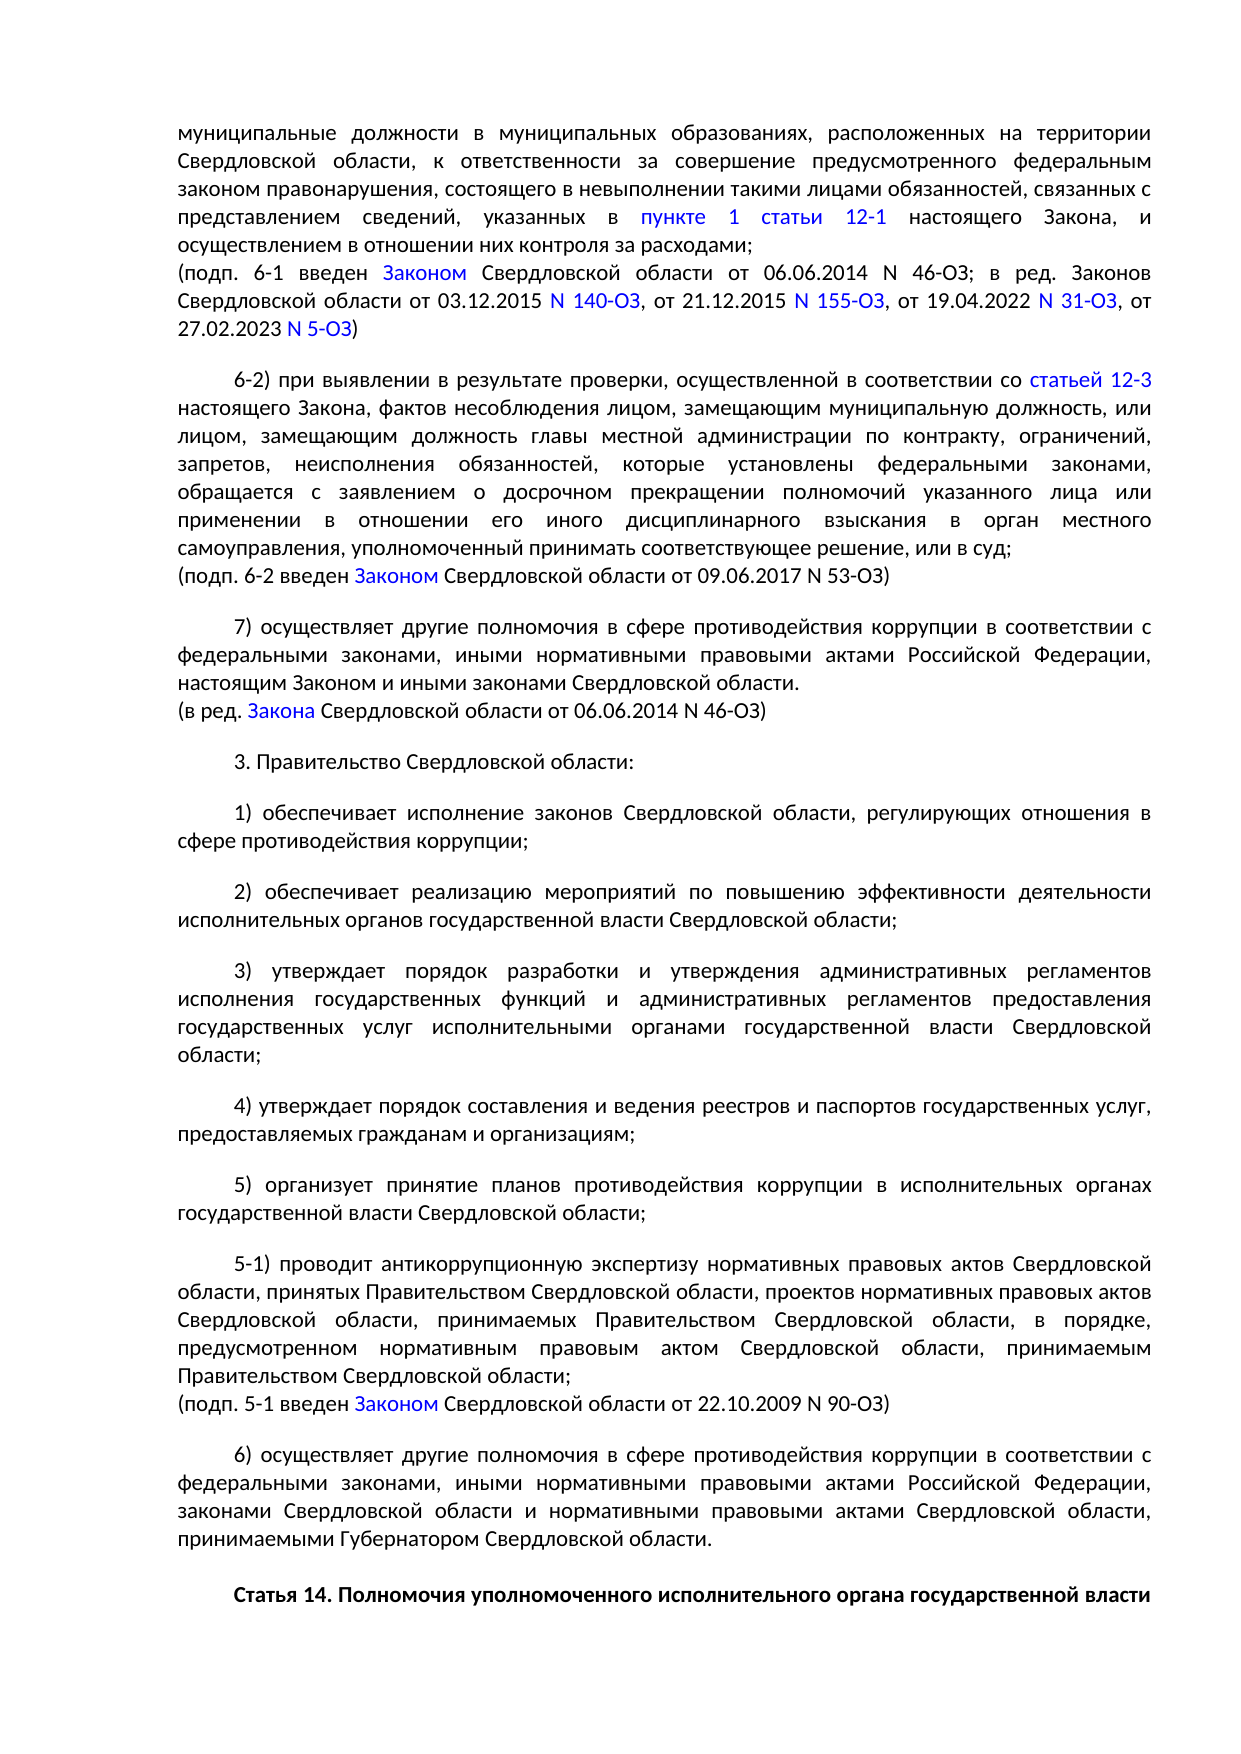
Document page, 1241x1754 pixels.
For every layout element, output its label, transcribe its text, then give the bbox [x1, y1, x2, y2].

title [177, 1580, 1152, 1608]
text 4) утверждает порядок составления и ведения реестров и паспортов государственных услуг, предоставляемых гражданам и организациям; [177, 1091, 1152, 1147]
text 6-2) при выявлении в результате проверки, осуществленной в соответствии со статьей 12-3 настоящего Закона, фактов несоблюдения лицом, замещающим муниципальную должность, или лицом, замещающим должность главы местной администрации по контракту, ограничений, запретов, неисполнения обязанностей, которые установлены федеральными законами, обращается с заявлением о досрочном прекращении полномочий указанного лица или применении в отношении его иного дисциплинарного взыскания в орган местного самоуправления, уполномоченный принимать соответствующее решение, или в суд; [177, 365, 1152, 561]
text (подп. 6-1 введен Законом Свердловской области от 06.06.2014 N 46-ОЗ; в ред. Законов Свердловской области от 03.12.2015 N 140-ОЗ, от 21.12.2015 N 155-ОЗ, от 19.04.2022 N 31-ОЗ, от 27.02.2023 N 5-ОЗ) [177, 258, 1152, 342]
text (в ред. Закона Свердловской области от 06.06.2014 N 46-ОЗ) [177, 696, 1152, 724]
text 2) обеспечивает реализацию мероприятий по повышению эффективности деятельности исполнительных органов государственной власти Свердловской области; [177, 877, 1152, 933]
text 7) осуществляет другие полномочия в сфере противодействия коррупции в соответствии с федеральными законами, иными нормативными правовыми актами Российской Федерации, настоящим Законом и иными законами Свердловской области. [177, 612, 1152, 696]
text 3. Правительство Свердловской области: [177, 747, 1152, 775]
text 3) утверждает порядок разработки и утверждения административных регламентов исполнения государственных функций и административных регламентов предоставления государственных услуг исполнительными органами государственной власти Свердловской области; [177, 956, 1152, 1068]
text 5-1) проводит антикоррупционную экспертизу нормативных правовых актов Свердловской области, принятых Правительством Свердловской области, проектов нормативных правовых актов Свердловской области, принимаемых Правительством Свердловской области, в порядке, предусмотренном нормативным правовым актом Свердловской области, принимаемым Правительством Свердловской области; [177, 1249, 1152, 1389]
text 1) обеспечивает исполнение законов Свердловской области, регулирующих отношения в сфере противодействия коррупции; [177, 798, 1152, 854]
text 5) организует принятие планов противодействия коррупции в исполнительных органах государственной власти Свердловской области; [177, 1170, 1152, 1226]
text 6) осуществляет другие полномочия в сфере противодействия коррупции в соответствии с федеральными законами, иными нормативными правовыми актами Российской Федерации, законами Свердловской области и нормативными правовыми актами Свердловской области, принимаемыми Губернатором Свердловской области. [177, 1440, 1152, 1552]
text (подп. 5-1 введен Законом Свердловской области от 22.10.2009 N 90-ОЗ) [177, 1389, 1152, 1417]
text (подп. 6-2 введен Законом Свердловской области от 09.06.2017 N 53-ОЗ) [177, 561, 1152, 589]
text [177, 118, 1152, 258]
